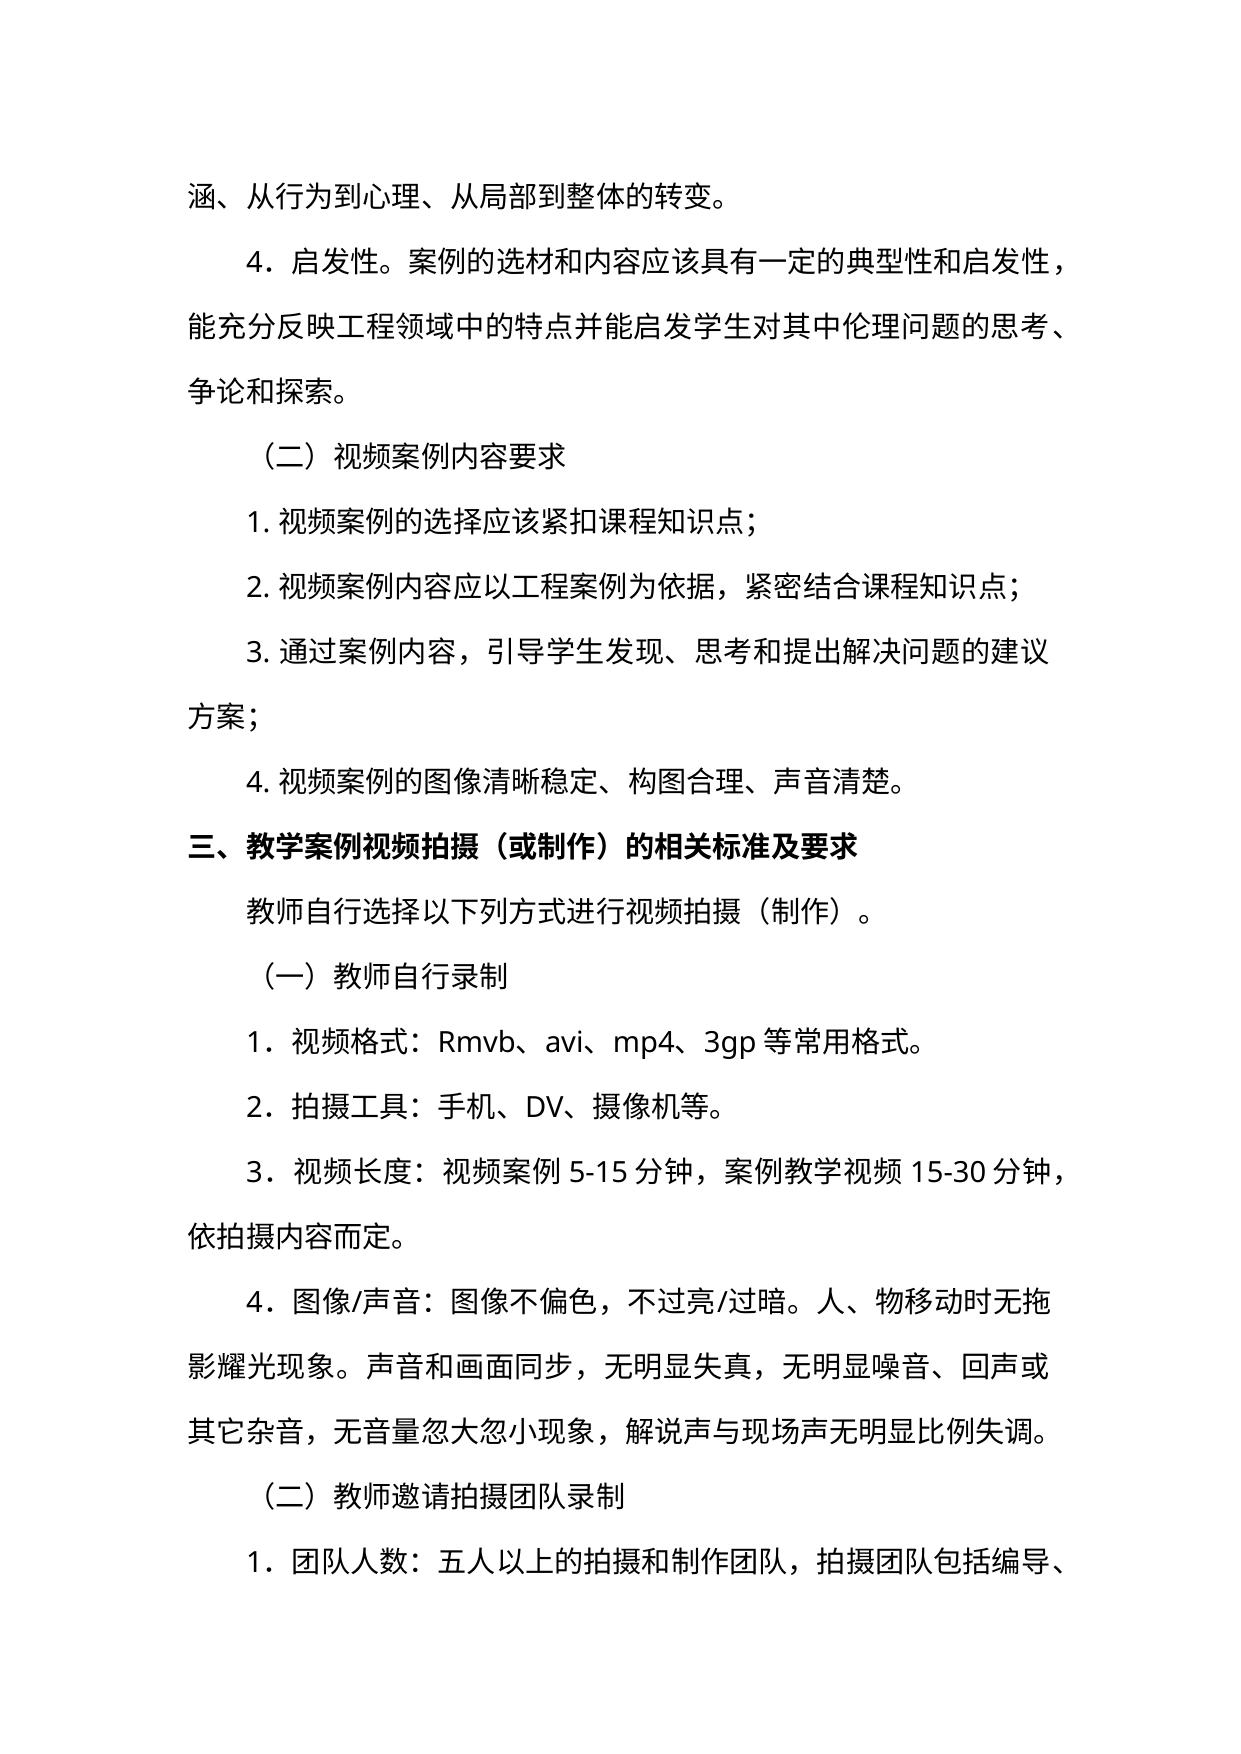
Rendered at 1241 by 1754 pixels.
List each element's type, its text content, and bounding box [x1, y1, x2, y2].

text 三、教学案例视频拍摄（或制作）的相关标准及要求 [187, 812, 1053, 877]
text 教师自行选择以下列方式进行视频拍摄（制作）。 [187, 877, 1053, 942]
text （一）教师自行录制 [187, 942, 1053, 1007]
text 4．启发性。案例的选材和内容应该具有一定的典型性和启发性，能充分反映工程领域中的特点并能启发学生对其中伦理问题的思考、争论和探索。 [187, 227, 1053, 422]
text 1. 视频案例的选择应该紧扣课程知识点； [187, 487, 1053, 552]
text （二）教师邀请拍摄团队录制 [187, 1462, 1053, 1527]
text 3．视频长度：视频案例5-15分钟，案例教学视频15-30分钟，依拍摄内容而定。 [187, 1137, 1053, 1267]
text 4. 视频案例的图像清晰稳定、构图合理、声音清楚。 [187, 747, 1053, 812]
text （二）视频案例内容要求 [187, 422, 1053, 487]
text 4．图像/声音：图像不偏色，不过亮/过暗。人、物移动时无拖影耀光现象。声音和画面同步，无明显失真，无明显噪音、回声或其它杂音，无音量忽大忽小现象，解说声与现场声无明显比例失调。 [187, 1267, 1053, 1462]
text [187, 1527, 1053, 1592]
text 2．拍摄工具：手机、DV、摄像机等。 [187, 1072, 1053, 1137]
text 3. 通过案例内容，引导学生发现、思考和提出解决问题的建议方案； [187, 617, 1053, 747]
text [187, 162, 1053, 227]
text 1．视频格式：Rmvb、avi、mp4、3gp 等常用格式。 [187, 1007, 1053, 1072]
text 2. 视频案例内容应以工程案例为依据，紧密结合课程知识点； [187, 552, 1053, 617]
